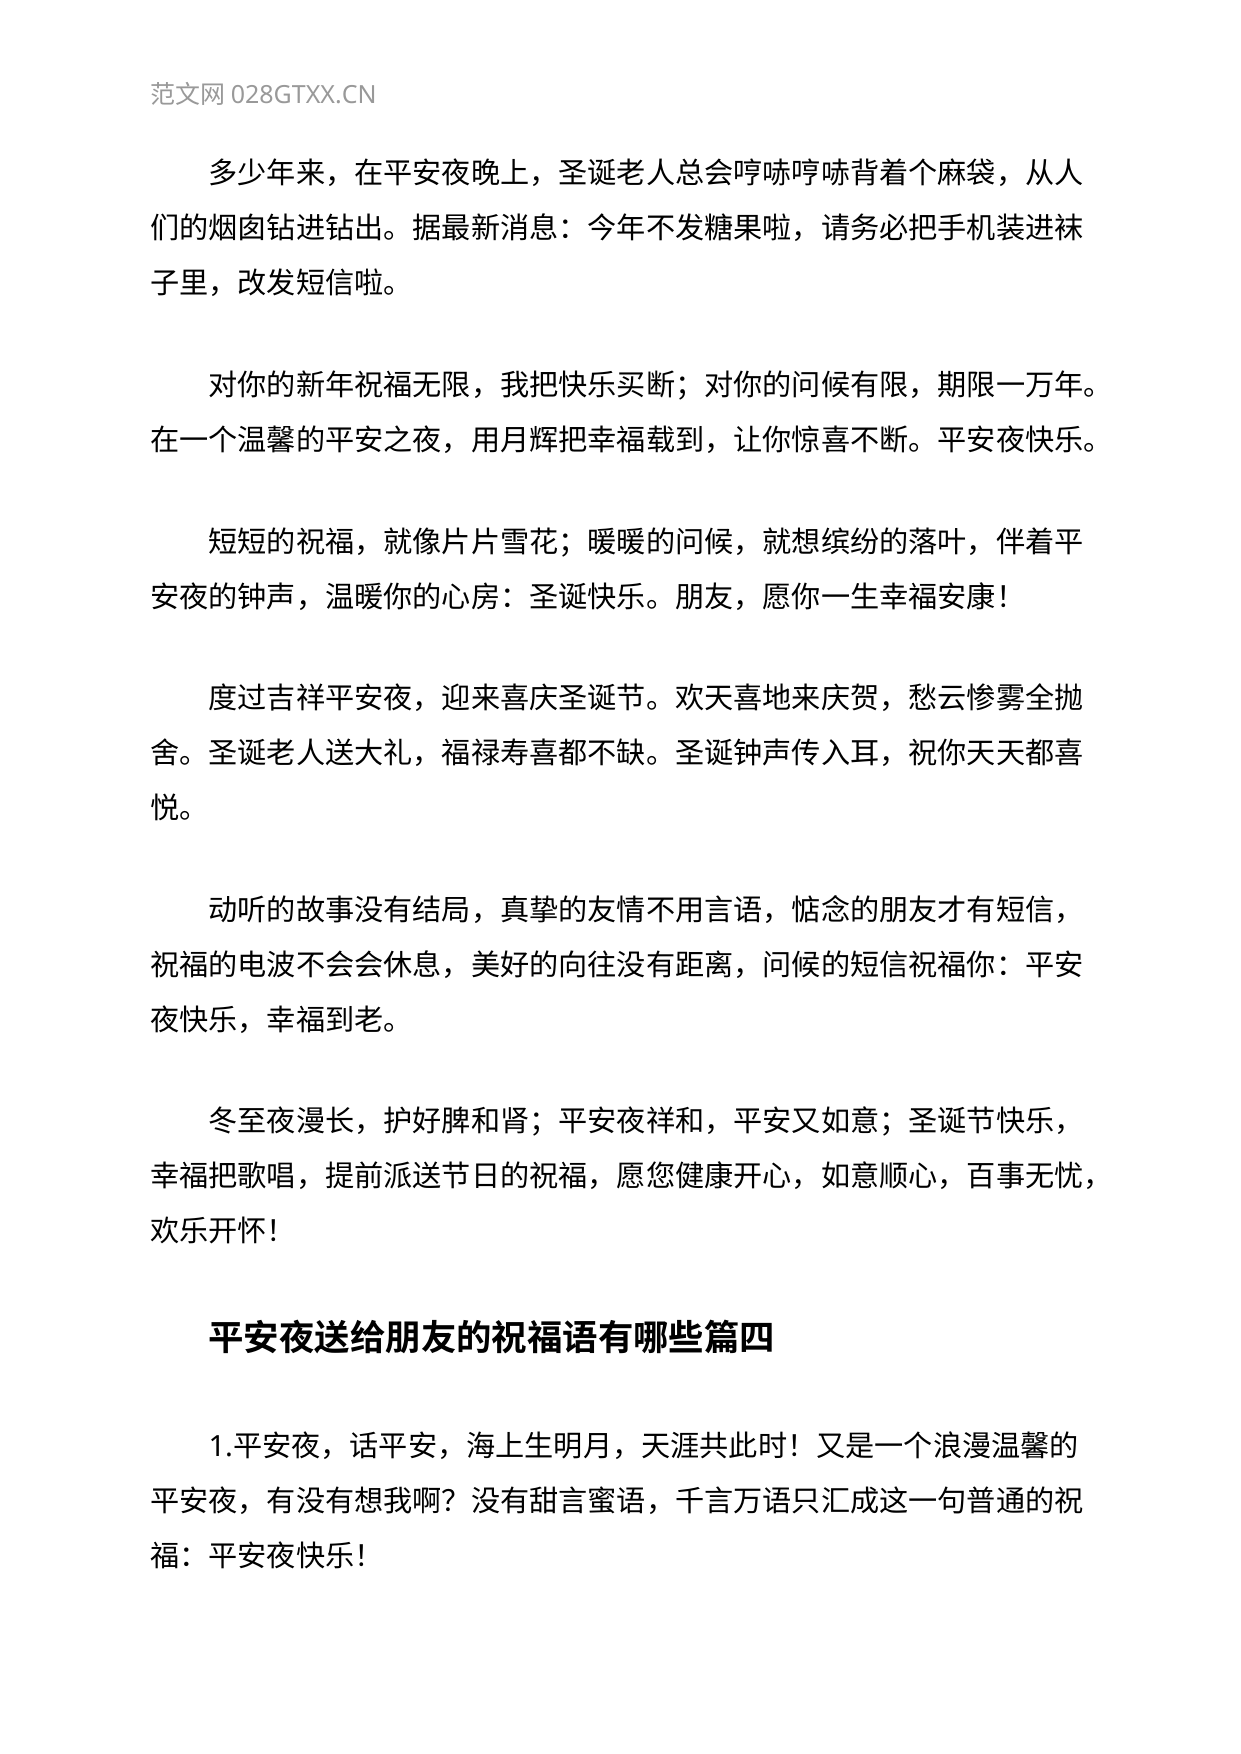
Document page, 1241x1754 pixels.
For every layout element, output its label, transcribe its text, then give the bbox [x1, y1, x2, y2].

text 对你的新年祝福无限，我把快乐买断；对你的问候有限，期限一万年。在一个温馨的平安之夜，用月辉把幸福载到，让你惊喜不断。平安夜快乐。 [150, 362, 1090, 459]
text 冬至夜漫长，护好脾和肾；平安夜祥和，平安又如意；圣诞节快乐，幸福把歌唱，提前派送节日的祝福，愿您健康开心，如意顺心，百事无忧，欢乐开怀！ [150, 1098, 1090, 1250]
text 平安夜送给朋友的祝福语有哪些篇四 [150, 1309, 1090, 1361]
text 多少年来，在平安夜晚上，圣诞老人总会哼哧哼哧背着个麻袋，从人们的烟囱钻进钻出。据最新消息：今年不发糖果啦，请务必把手机装进袜子里，改发短信啦。 [150, 150, 1090, 302]
text 度过吉祥平安夜，迎来喜庆圣诞节。欢天喜地来庆贺，愁云惨雾全抛舍。圣诞老人送大礼，福禄寿喜都不缺。圣诞钟声传入耳，祝你天天都喜悦。 [150, 675, 1090, 827]
text 短短的祝福，就像片片雪花；暖暖的问候，就想缤纷的落叶，伴着平安夜的钟声，温暖你的心房：圣诞快乐。朋友，愿你一生幸福安康！ [150, 518, 1090, 615]
text 动听的故事没有结局，真挚的友情不用言语，惦念的朋友才有短信，祝福的电波不会会休息，美好的向往没有距离，问候的短信祝福你：平安夜快乐，幸福到老。 [150, 886, 1090, 1038]
text 1.平安夜，话平安，海上生明月，天涯共此时！又是一个浪漫温馨的平安夜，有没有想我啊？没有甜言蜜语，千言万语只汇成这一句普通的祝福：平安夜快乐！ [150, 1423, 1090, 1575]
